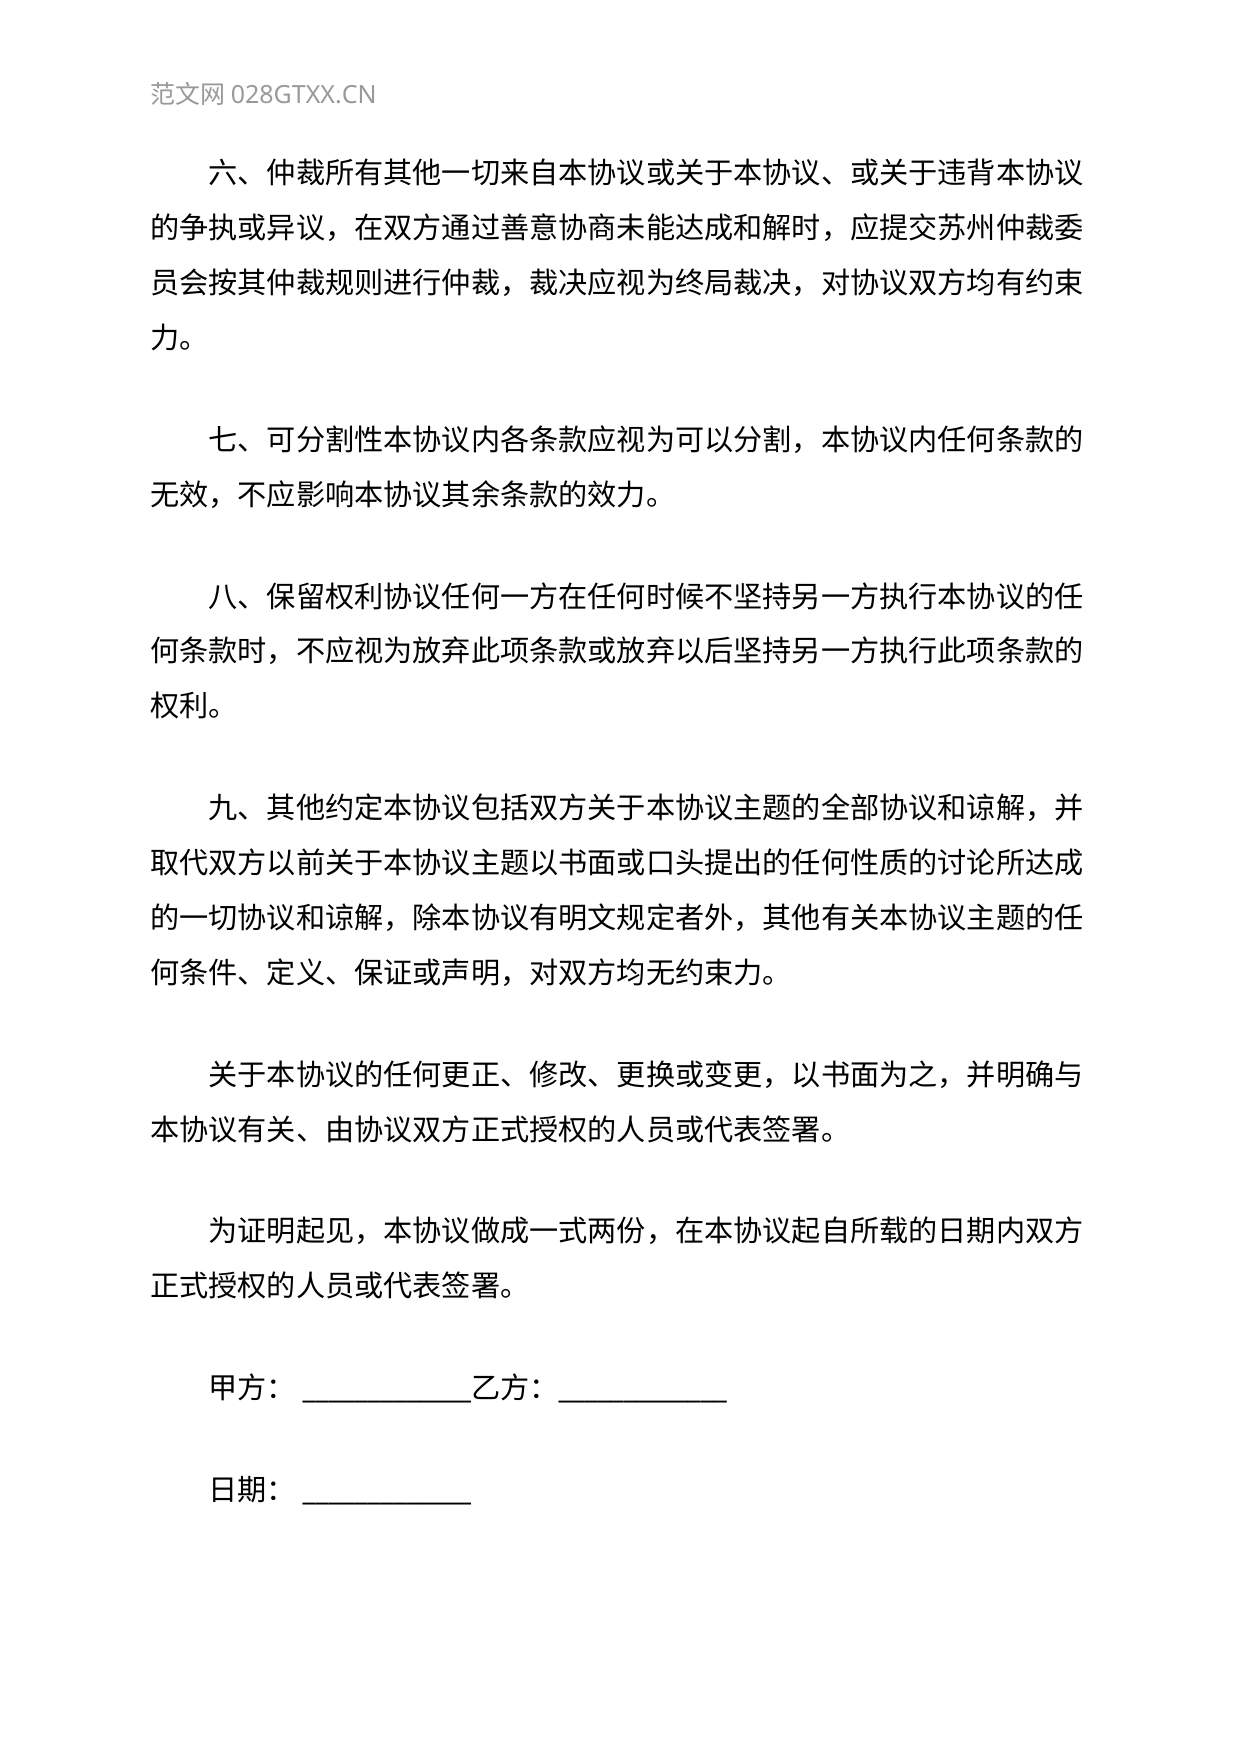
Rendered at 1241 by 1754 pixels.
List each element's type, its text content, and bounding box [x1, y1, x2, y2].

text 八、保留权利协议任何一方在任何时候不坚持另一方执行本协议的任何条款时，不应视为放弃此项条款或放弃以后坚持另一方执行此项条款的权利。 [150, 573, 1090, 725]
text 甲方： _____________乙方：_____________ [150, 1364, 1090, 1407]
text 日期： _____________ [150, 1466, 1090, 1509]
text 关于本协议的任何更正、修改、更换或变更，以书面为之，并明确与本协议有关、由协议双方正式授权的人员或代表签署。 [150, 1051, 1090, 1148]
text 六、仲裁所有其他一切来自本协议或关于本协议、或关于违背本协议的争执或异议，在双方通过善意协商未能达成和解时，应提交苏州仲裁委员会按其仲裁规则进行仲裁，裁决应视为终局裁决，对协议双方均有约束力。 [150, 150, 1090, 357]
text 七、可分割性本协议内各条款应视为可以分割，本协议内任何条款的无效，不应影响本协议其余条款的效力。 [150, 416, 1090, 514]
text 九、其他约定本协议包括双方关于本协议主题的全部协议和谅解，并取代双方以前关于本协议主题以书面或口头提出的任何性质的讨论所达成的一切协议和谅解，除本协议有明文规定者外，其他有关本协议主题的任何条件、定义、保证或声明，对双方均无约束力。 [150, 785, 1090, 992]
text 为证明起见，本协议做成一式两份，在本协议起自所载的日期内双方正式授权的人员或代表签署。 [150, 1208, 1090, 1305]
